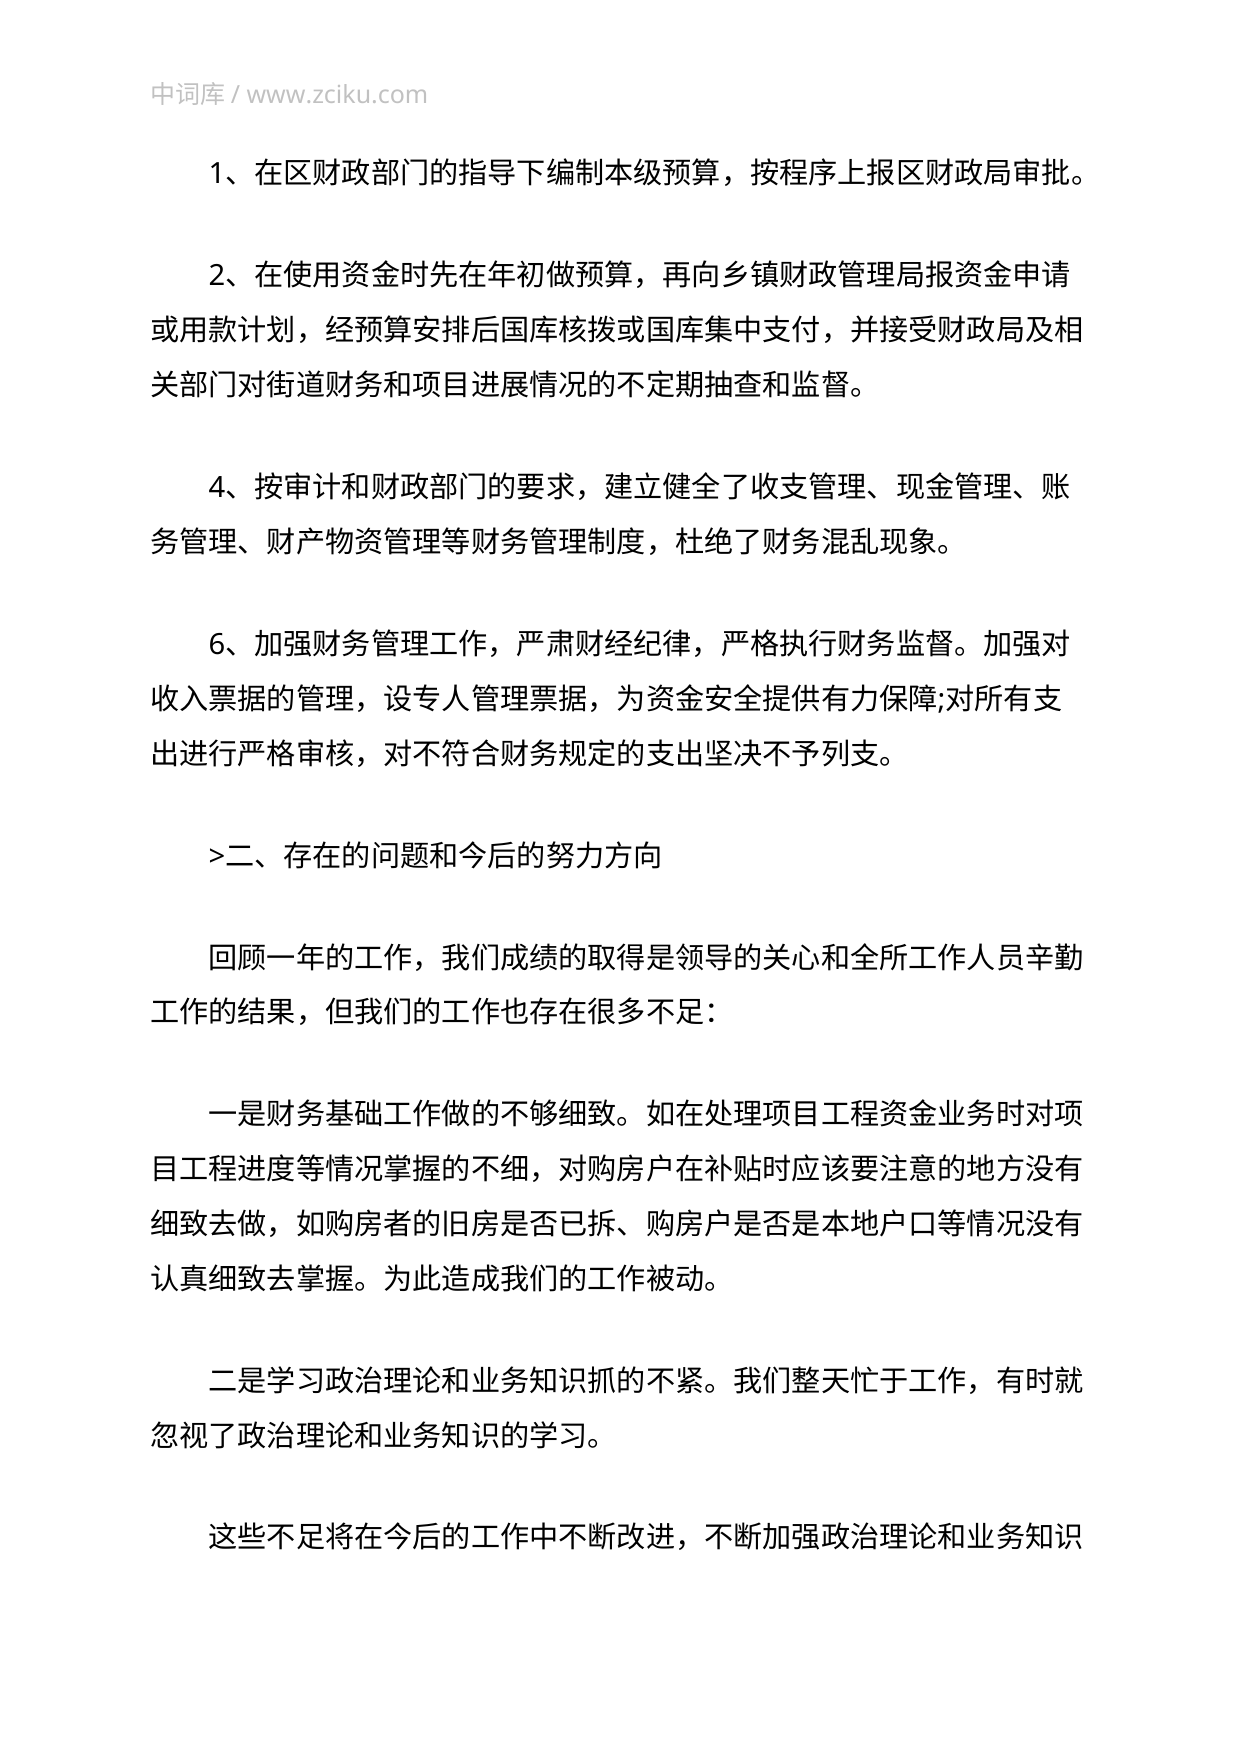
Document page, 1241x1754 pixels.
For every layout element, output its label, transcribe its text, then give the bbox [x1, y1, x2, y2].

text 回顾一年的工作，我们成绩的取得是领导的关心和全所工作人员辛勤工作的结果，但我们的工作也存在很多不足： [150, 934, 1090, 1031]
text >二、存在的问题和今后的努力方向 [150, 832, 1090, 874]
text 一是财务基础工作做的不够细致。如在处理项目工程资金业务时对项目工程进度等情况掌握的不细，对购房户在补贴时应该要注意的地方没有细致去做，如购房者的旧房是否已拆、购房户是否是本地户口等情况没有认真细致去掌握。为此造成我们的工作被动。 [150, 1091, 1090, 1298]
text 4、按审计和财政部门的要求，建立健全了收支管理、现金管理、账务管理、财产物资管理等财务管理制度，杜绝了财务混乱现象。 [150, 464, 1090, 561]
text 6、加强财务管理工作，严肃财经纪律，严格执行财务监督。加强对收入票据的管理，设专人管理票据，为资金安全提供有力保障;对所有支出进行严格审核，对不符合财务规定的支出坚决不予列支。 [150, 620, 1090, 773]
text 2、在使用资金时先在年初做预算，再向乡镇财政管理局报资金申请或用款计划，经预算安排后国库核拨或国库集中支付，并接受财政局及相关部门对街道财务和项目进展情况的不定期抽查和监督。 [150, 252, 1090, 404]
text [150, 1514, 1090, 1556]
text 二是学习政治理论和业务知识抓的不紧。我们整天忙于工作，有时就忽视了政治理论和业务知识的学习。 [150, 1357, 1090, 1454]
text 1、在区财政部门的指导下编制本级预算，按程序上报区财政局审批。 [150, 150, 1090, 192]
